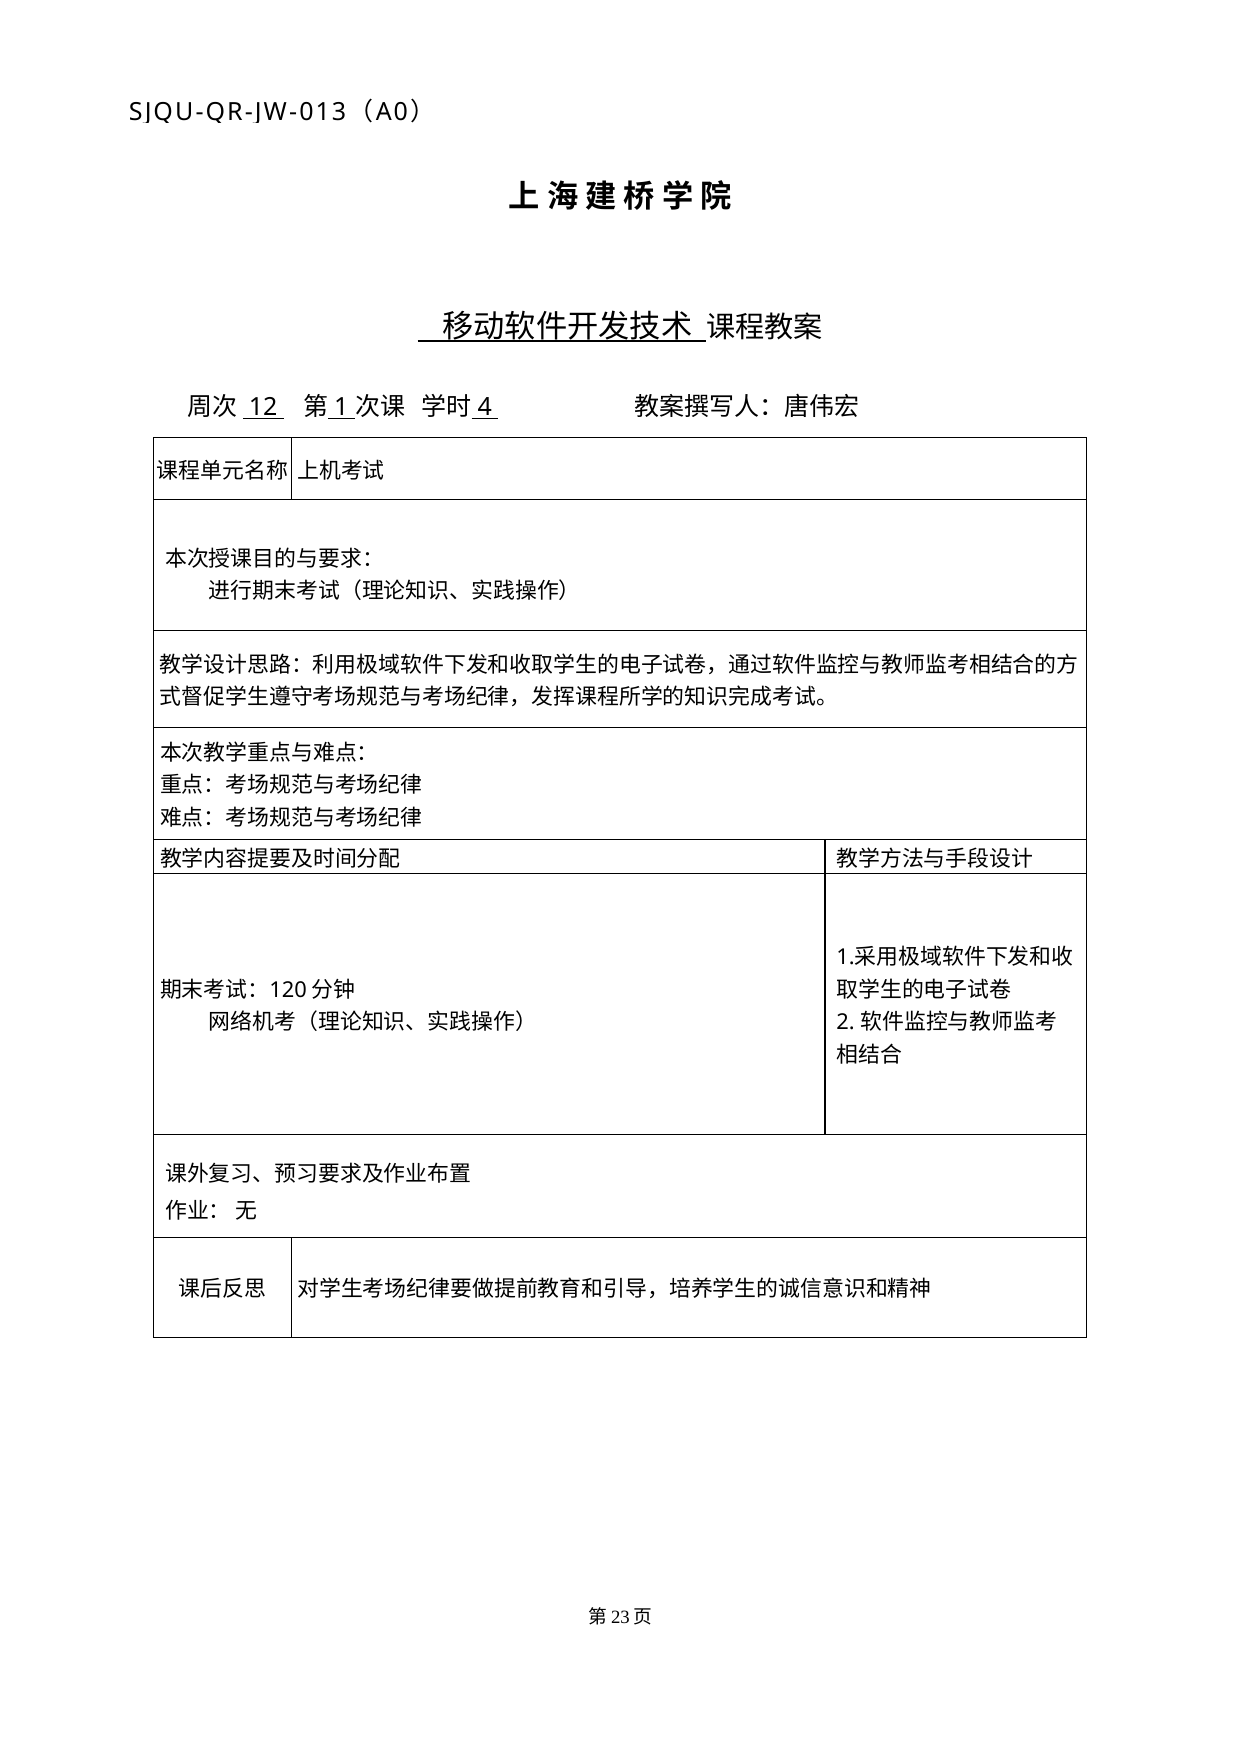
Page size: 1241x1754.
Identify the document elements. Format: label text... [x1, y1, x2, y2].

table_header 课程单元名称 [154, 438, 291, 499]
table_header 上机考试 [292, 438, 1086, 499]
table_cell 教学设计思路：利用极域软件下发和收取学生的电子试卷，通过软件监控与教师监考相结合的方式督促学生遵守考场规范与考场纪律，发挥课程所学的知识完成考试。 [154, 631, 1086, 727]
table_cell 期末考试：120分钟 网络机考（理论知识、实践操作） [154, 874, 824, 1134]
table_cell 1.采用极域软件下发和收取学生的电子试卷 2. 软件监控与教师监考相结合 [826, 874, 1086, 1134]
table_cell 教学方法与手段设计 [826, 840, 1086, 873]
table_cell 对学生考场纪律要做提前教育和引导，培养学生的诚信意识和精神 [292, 1238, 1086, 1337]
text 移动软件开发技术 课程教案 [187, 291, 1053, 356]
table_cell 教学内容提要及时间分配 [154, 840, 824, 873]
text 周次 12 第 1 次课 学时 4 教案撰写人：唐伟宏 [187, 372, 1053, 437]
table_cell 课外复习、预习要求及作业布置 作业： 无 [154, 1135, 1086, 1237]
table_cell 课后反思 [154, 1238, 291, 1337]
table_cell 本次授课目的与要求： 进行期末考试（理论知识、实践操作） [154, 500, 1086, 630]
text 上 海 建 桥 学 院 [187, 161, 1053, 226]
table_cell 本次教学重点与难点： 重点：考场规范与考场纪律 难点：考场规范与考场纪律 [154, 728, 1086, 839]
